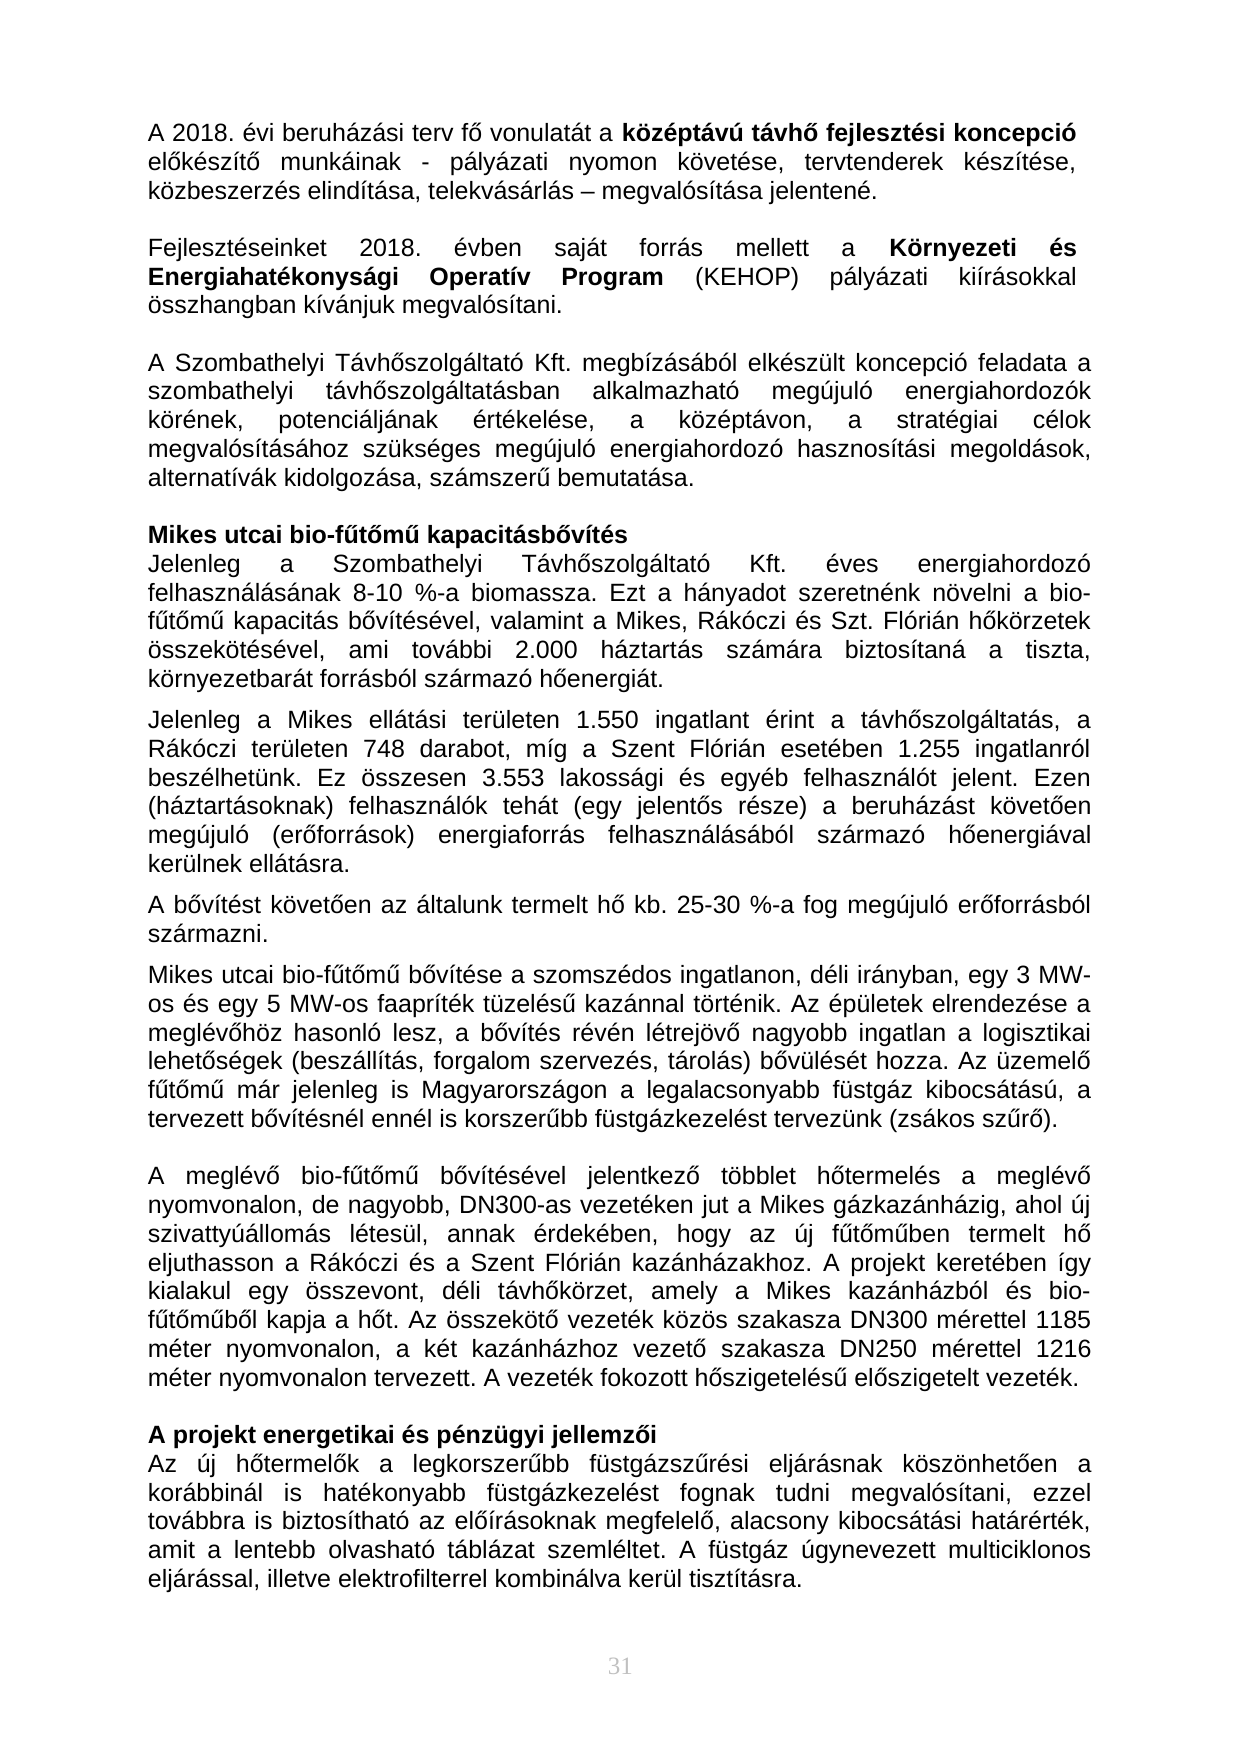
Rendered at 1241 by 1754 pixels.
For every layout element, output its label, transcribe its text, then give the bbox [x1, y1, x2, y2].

text Jelenleg a Szombathelyi Távhőszolgáltató Kft. éves energiahordozó felhasználásának 8-10 %-a biomassza. Ezt a hányadot szeretnénk növelni a bio-fűtőmű kapacitás bővítésével, valamint a Mikes, Rákóczi és Szt. Flórián hőkörzetek összekötésével, ami további 2.000 háztartás számára biztosítaná a tiszta, környezetbarát forrásból származó hőenergiát. [148, 549, 1092, 692]
text A meglévő bio-fűtőmű bővítésével jelentkező többlet hőtermelés a meglévő nyomvonalon, de nagyobb, DN300-as vezetéken jut a Mikes gázkazánházig, ahol új szivattyúállomás létesül, annak érdekében, hogy az új fűtőműben termelt hő eljuthasson a Rákóczi és a Szent Flórián kazánházakhoz. A projekt keretében így kialakul egy összevont, déli távhőkörzet, amely a Mikes kazánházból és bio-fűtőműből kapja a hőt. Az összekötő vezeték közös szakasza DN300 mérettel 1185 méter nyomvonalon, a két kazánházhoz vezető szakasza DN250 mérettel 1216 méter nyomvonalon tervezett. A vezeték fokozott hőszigetelésű előszigetelt vezeték. [148, 1161, 1092, 1391]
text A 2018. évi beruházási terv fő vonulatát a középtávú távhő fejlesztési koncepció előkészítő munkáinak - pályázati nyomon követése, tervtenderek készítése, közbeszerzés elindítása, telekvásárlás – megvalósítása jelentené. [148, 118, 1077, 204]
text A Szombathelyi Távhőszolgáltató Kft. megbízásából elkészült koncepció feladata a szombathelyi távhőszolgáltatásban alkalmazható megújuló energiahordozók körének, potenciáljának értékelése, a középtávon, a stratégiai célok megvalósításához szükséges megújuló energiahordozó hasznosítási megoldások, alternatívák kidolgozása, számszerű bemutatása. [148, 347, 1092, 491]
text Fejlesztéseinket 2018. évben saját forrás mellett a Környezeti és Energiahatékonysági Operatív Program (KEHOP) pályázati kiírásokkal összhangban kívánjuk megvalósítani. [148, 233, 1077, 319]
text Jelenleg a Mikes ellátási területen 1.550 ingatlant érint a távhőszolgáltatás, a Rákóczi területen 748 darabot, míg a Szent Flórián esetében 1.255 ingatlanról beszélhetünk. Ez összesen 3.553 lakossági és egyéb felhasználót jelent. Ezen (háztartásoknak) felhasználók tehát (egy jelentős része) a beruházást követően megújuló (erőforrások) energiaforrás felhasználásából származó hőenergiával kerülnek ellátásra. [148, 705, 1092, 877]
text Az új hőtermelők a legkorszerűbb füstgázszűrési eljárásnak köszönhetően a korábbinál is hatékonyabb füstgázkezelést fognak tudni megvalósítani, ezzel továbbra is biztosítható az előírásoknak megfelelő, alacsony kibocsátási határérték, amit a lentebb olvasható táblázat szemléltet. A füstgáz úgynevezett multiciklonos eljárással, illetve elektrofilterrel kombinálva kerül tisztításra. [148, 1449, 1092, 1592]
text Mikes utcai bio-fűtőmű kapacitásbővítés [148, 520, 1092, 549]
text Mikes utcai bio-fűtőmű bővítése a szomszédos ingatlanon, déli irányban, egy 3 MW-os és egy 5 MW-os faapríték tüzelésű kazánnal történik. Az épületek elrendezése a meglévőhöz hasonló lesz, a bővítés révén létrejövő nagyobb ingatlan a logisztikai lehetőségek (beszállítás, forgalom szervezés, tárolás) bővülését hozza. Az üzemelő fűtőmű már jelenleg is Magyarországon a legalacsonyabb füstgáz kibocsátású, a tervezett bővítésnél ennél is korszerűbb füstgázkezelést tervezünk (zsákos szűrő). [148, 960, 1092, 1132]
text A projekt energetikai és pénzügyi jellemzői [148, 1420, 1092, 1449]
text A bővítést követően az általunk termelt hő kb. 25-30 %-a fog megújuló erőforrásból származni. [148, 890, 1092, 947]
